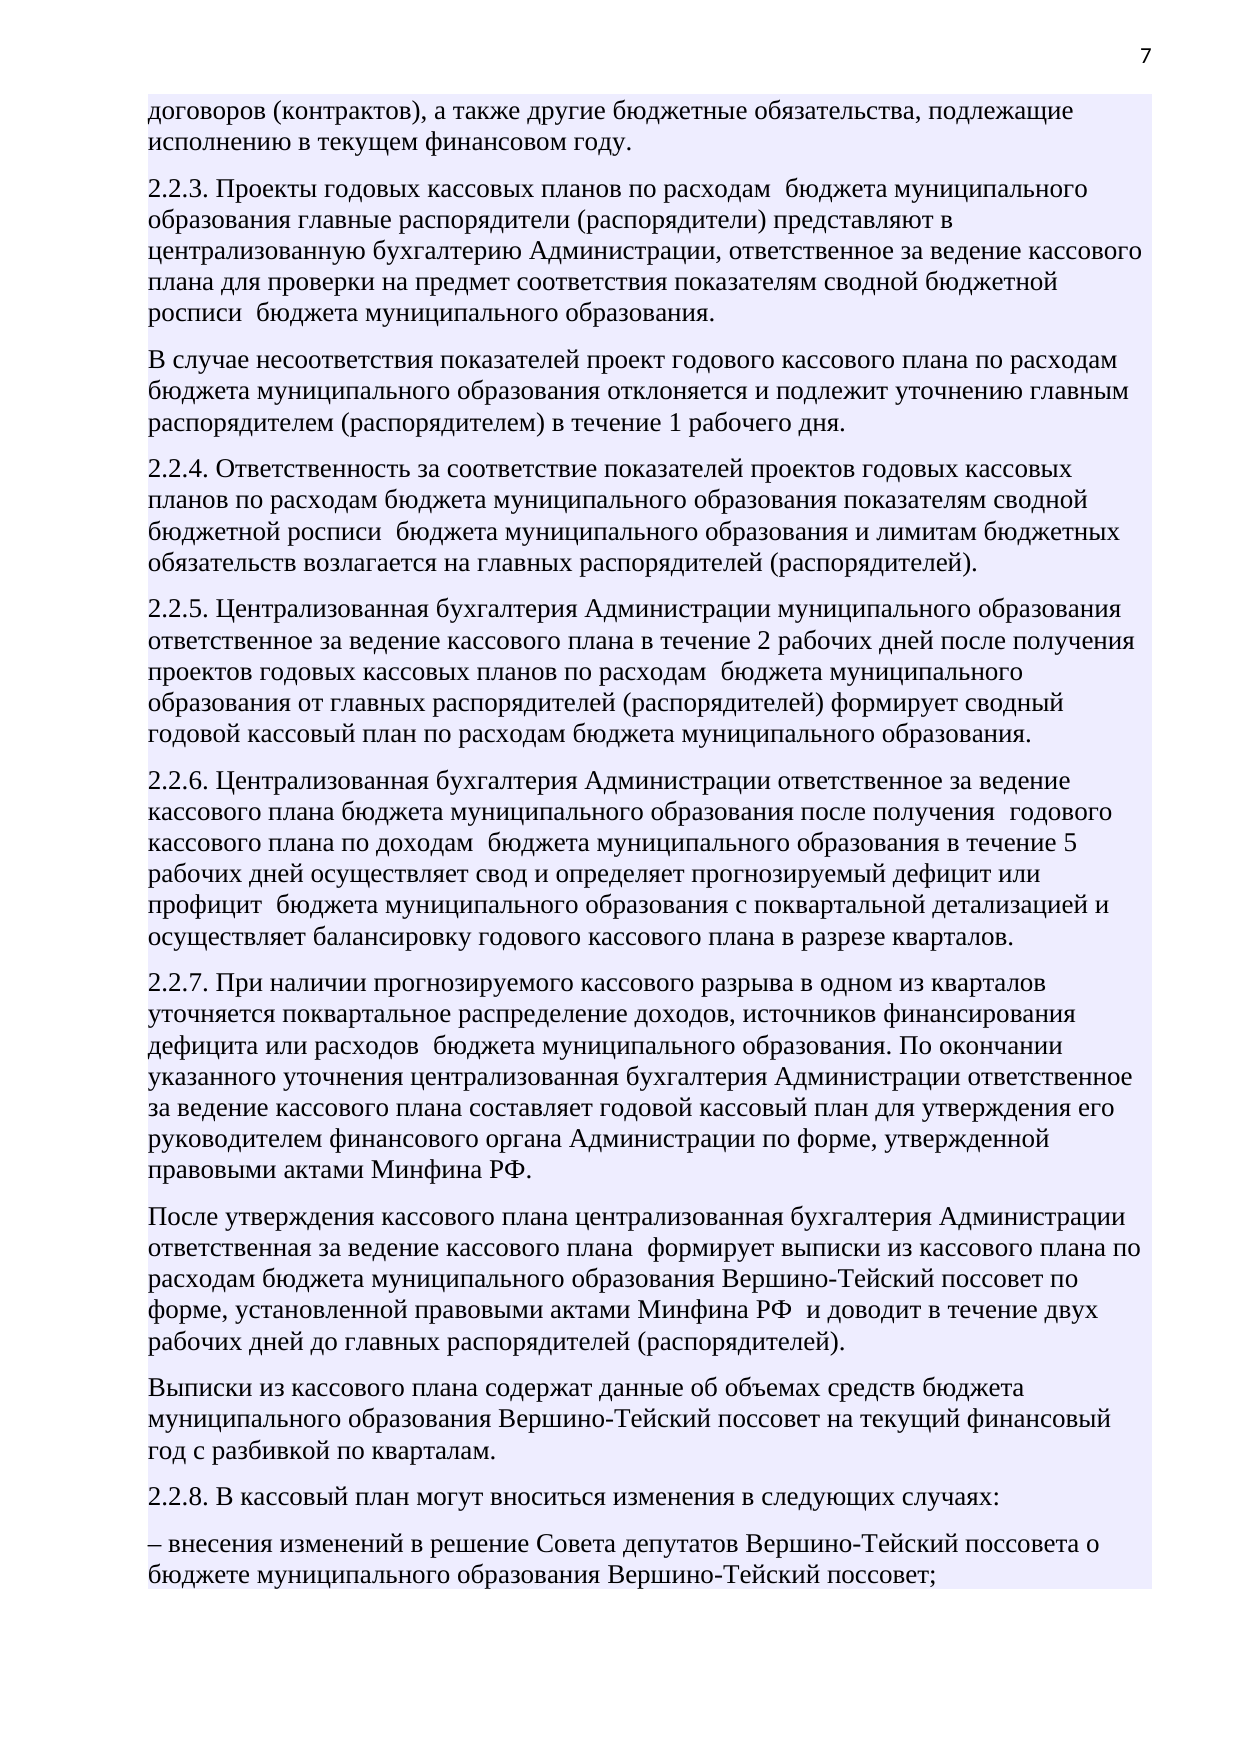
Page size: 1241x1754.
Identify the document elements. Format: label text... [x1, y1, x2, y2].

text – внесения изменений в решение Совета депутатов Вершино-Тейский поссовета о бюджете муниципального образования Вершино-Тейский поссовет; [148, 1527, 1152, 1589]
text 2.2.7. При наличии прогнозируемого кассового разрыва в одном из кварталов уточняется поквартальное распределение доходов, источников финансирования дефицита или расходов бюджета муниципального образования. По окончании указанного уточнения централизованная бухгалтерия Администрации ответственное за ведение кассового плана составляет годовой кассовый план для утверждения его руководителем финансового органа Администрации по форме, утвержденной правовыми актами Минфина РФ. [148, 966, 1152, 1184]
text 2.2.5. Централизованная бухгалтерия Администрации муниципального образования ответственное за ведение кассового плана в течение 2 рабочих дней после получения проектов годовых кассовых планов по расходам бюджета муниципального образования от главных распорядителей (распорядителей) формирует сводный годовой кассовый план по расходам бюджета муниципального образования. [148, 593, 1152, 748]
text 2.2.6. Централизованная бухгалтерия Администрации ответственное за ведение кассового плана бюджета муниципального образования после получения годового кассового плана по доходам бюджета муниципального образования в течение 5 рабочих дней осуществляет свод и определяет прогнозируемый дефицит или профицит бюджета муниципального образования с поквартальной детализацией и осуществляет балансировку годового кассового плана в разрезе кварталов. [148, 764, 1152, 951]
text После утверждения кассового плана централизованная бухгалтерия Администрации ответственная за ведение кассового плана формирует выписки из кассового плана по расходам бюджета муниципального образования Вершино-Тейский поссовет по форме, установленной правовыми актами Минфина РФ и доводит в течение двух рабочих дней до главных распорядителей (распорядителей). [148, 1200, 1152, 1356]
text В случае несоответствия показателей проект годового кассового плана по расходам бюджета муниципального образования отклоняется и подлежит уточнению главным распорядителем (распорядителем) в течение 1 рабочего дня. [148, 343, 1152, 437]
text 2.2.4. Ответственность за соответствие показателей проектов годовых кассовых планов по расходам бюджета муниципального образования показателям сводной бюджетной росписи бюджета муниципального образования и лимитам бюджетных обязательств возлагается на главных распорядителей (распорядителей). [148, 452, 1152, 577]
text 2.2.8. В кассовый план могут вноситься изменения в следующих случаях: [148, 1481, 1152, 1512]
text Выписки из кассового плана содержат данные об объемах средств бюджета муниципального образования Вершино-Тейский поссовет на текущий финансовый год с разбивкой по кварталам. [148, 1371, 1152, 1465]
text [148, 94, 1152, 156]
text 2.2.3. Проекты годовых кассовых планов по расходам бюджета муниципального образования главные распорядители (распорядители) представляют в централизованную бухгалтерию Администрации, ответственное за ведение кассового плана для проверки на предмет соответствия показателям сводной бюджетной росписи бюджета муниципального образования. [148, 172, 1152, 328]
